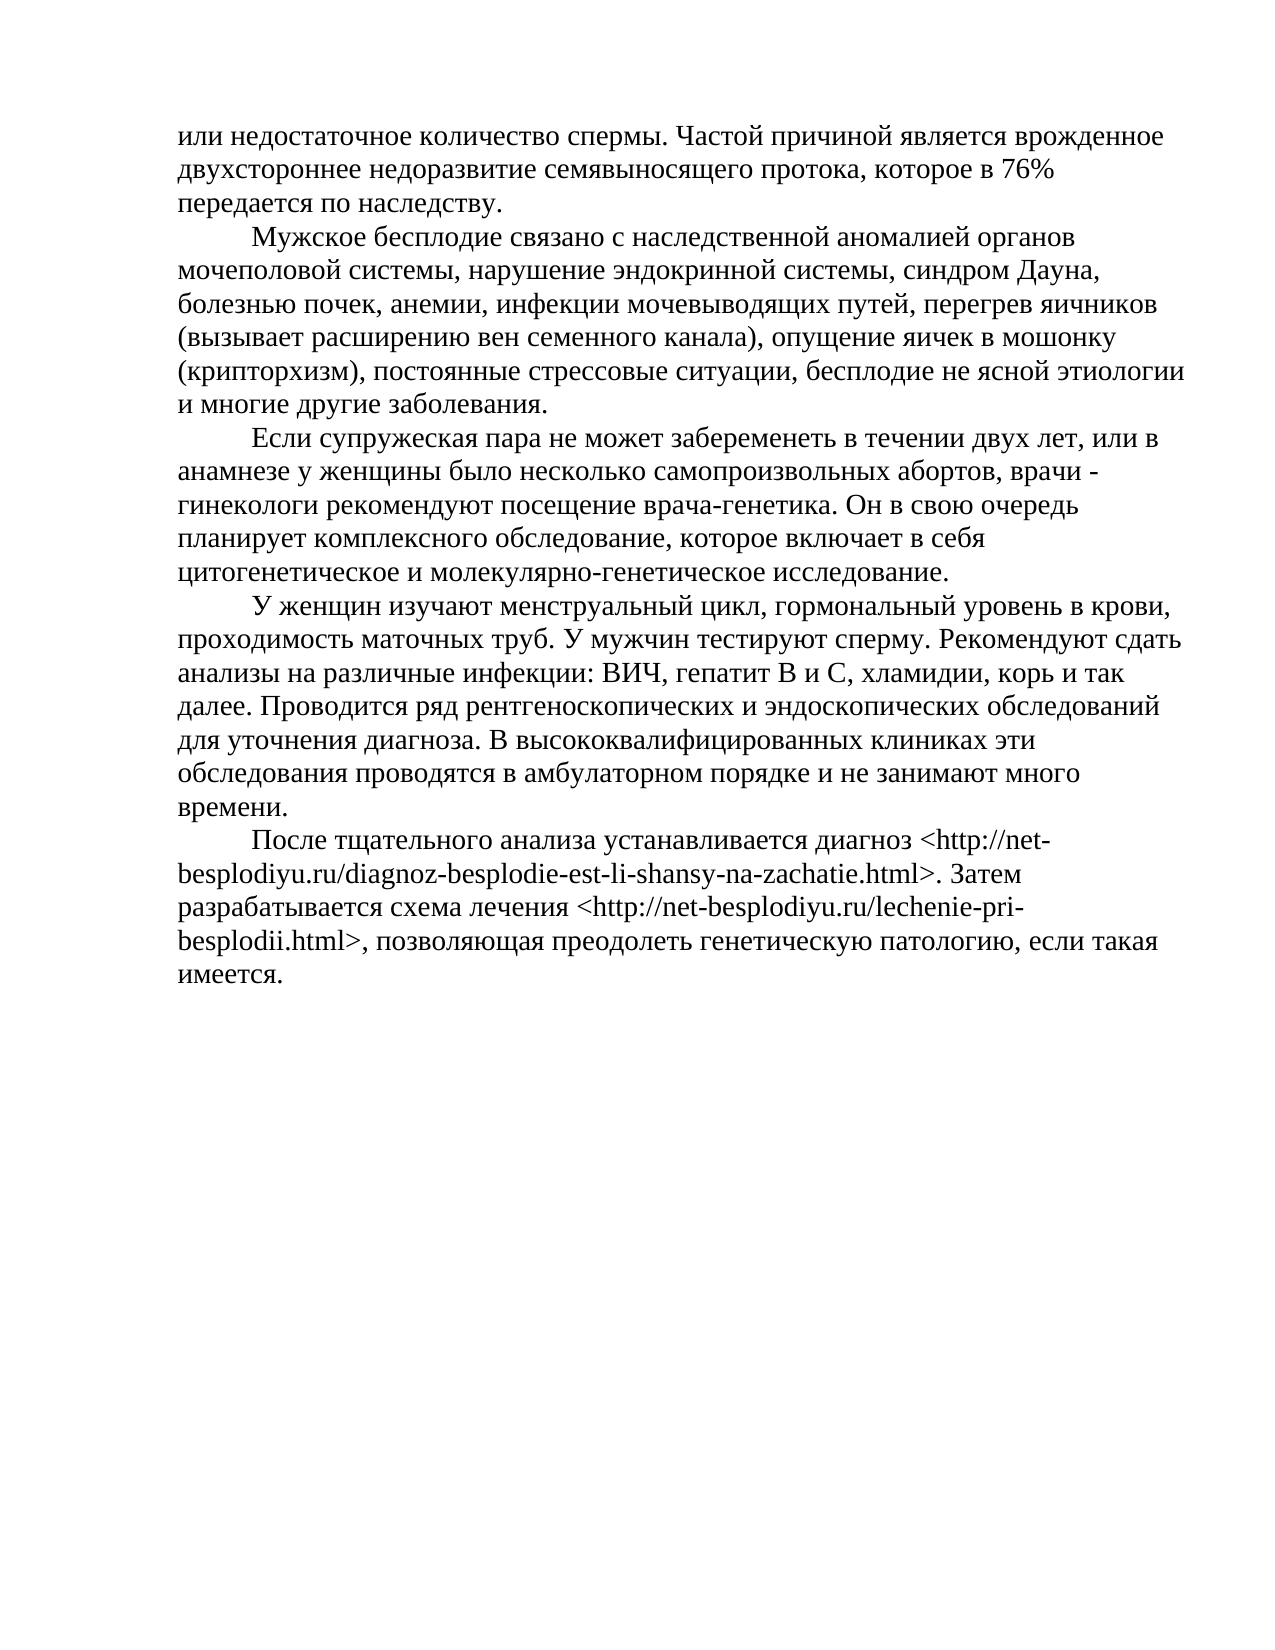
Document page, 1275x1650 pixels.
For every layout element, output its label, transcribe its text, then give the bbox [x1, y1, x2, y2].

text Если супружеская пара не может забеременеть в течении двух лет, или в анамнезе у женщины было несколько самопроизвольных абортов, врачи -гинекологи рекомендуют посещение врача-генетика. Он в свою очередь планирует комплексного обследование, которое включает в себя цитогенетическое и молекулярно-генетическое исследование. [177, 420, 1186, 588]
text У женщин изучают менструальный цикл, гормональный уровень в крови, проходимость маточных труб. У мужчин тестируют сперму. Рекомендуют сдать анализы на различные инфекции: ВИЧ, гепатит В и С, хламидии, корь и так далее. Проводится ряд рентгеноскопических и эндоскопических обследований для уточнения диагноза. В высококвалифицированных клиниках эти обследования проводятся в амбулаторном порядке и не занимают много времени. [177, 588, 1186, 822]
text Мужское бесплодие связано с наследственной аномалией органов мочеполовой системы, нарушение эндокринной системы, синдром Дауна, болезнью почек, анемии, инфекции мочевыводящих путей, перегрев яичников (вызывает расширению вен семенного канала), опущение яичек в мошонку (крипторхизм), постоянные стрессовые ситуации, бесплодие не ясной этиологии и многие другие заболевания. [177, 219, 1186, 420]
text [177, 118, 1186, 219]
text После тщательного анализа устанавливается диагноз <http://net-besplodiyu.ru/diagnoz-besplodie-est-li-shansy-na-zachatie.html>. Затем разрабатывается схема лечения <http://net-besplodiyu.ru/lechenie-pri-besplodii.html>, позволяющая преодолеть генетическую патологию, если такая имеется. [177, 822, 1186, 990]
